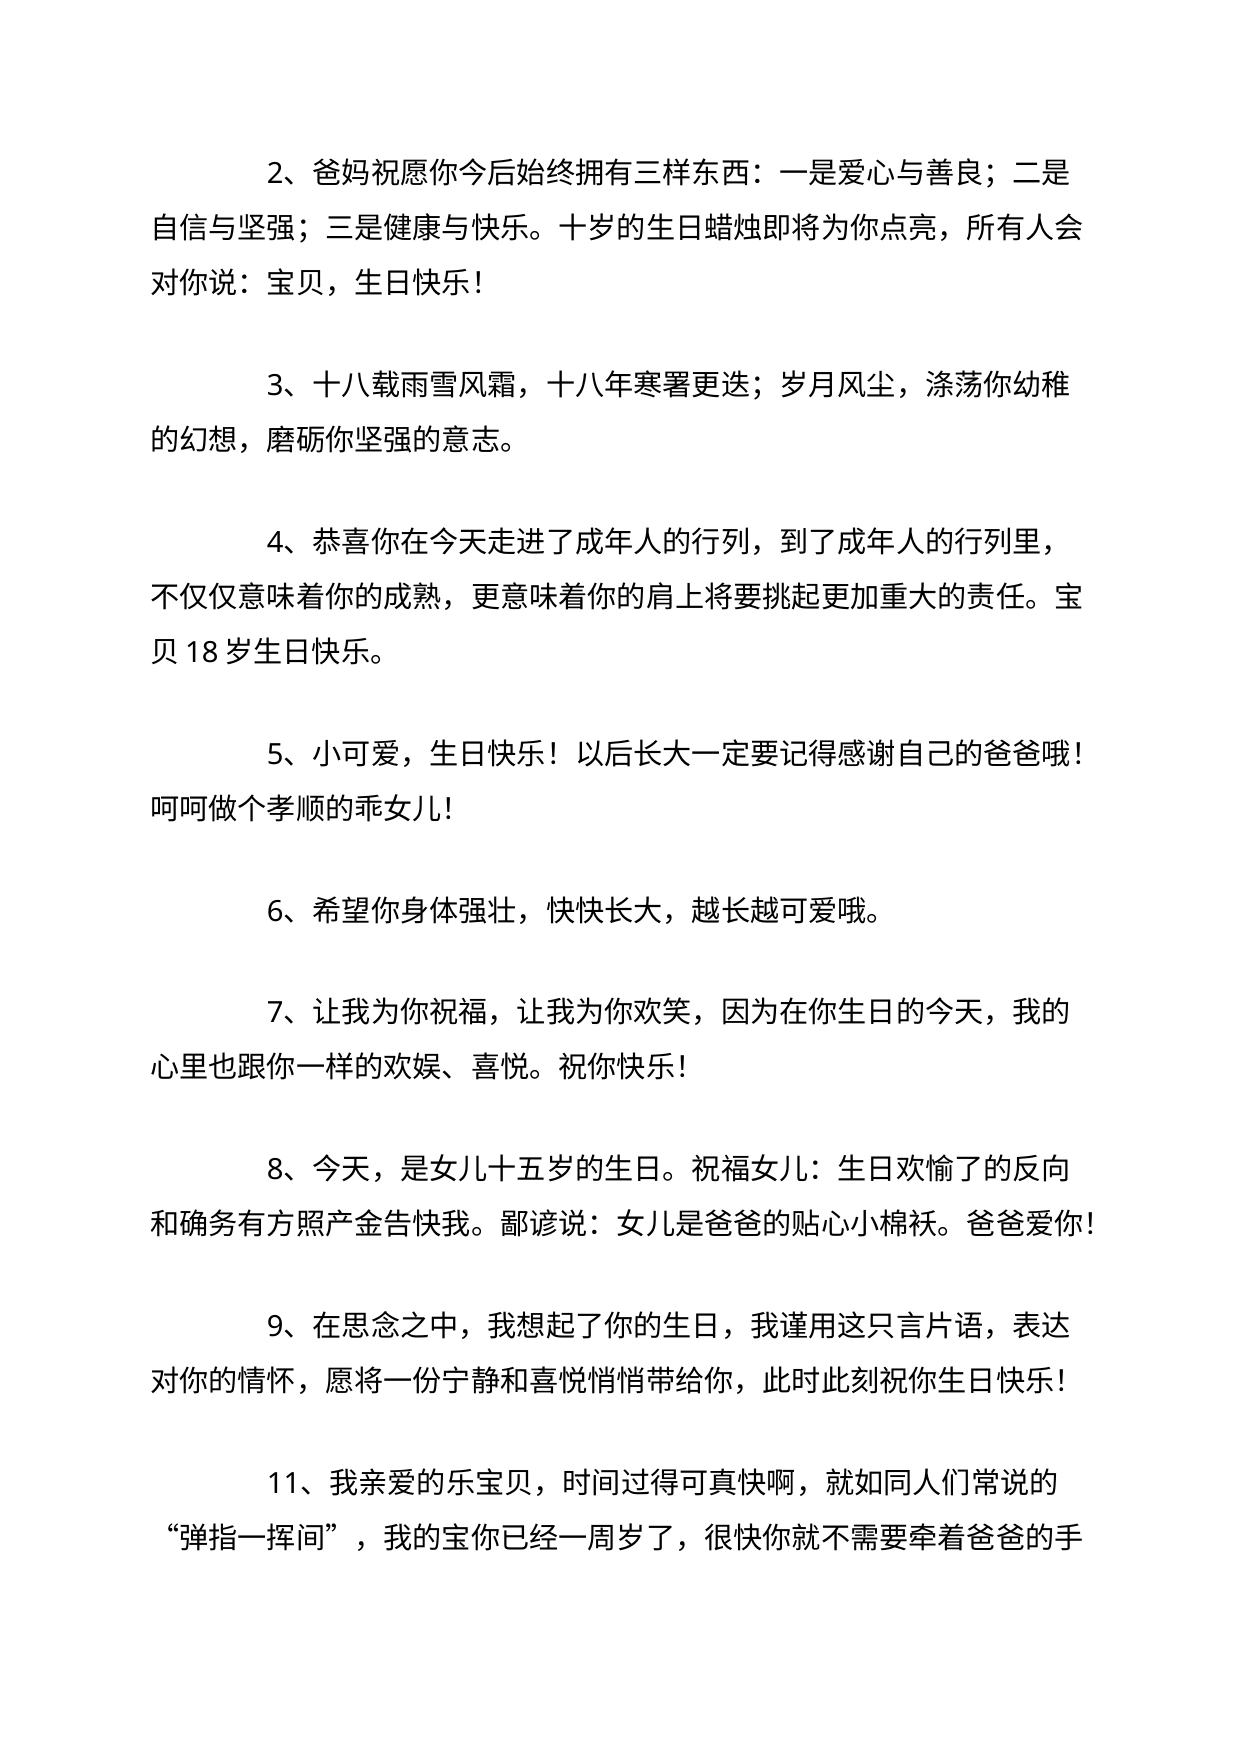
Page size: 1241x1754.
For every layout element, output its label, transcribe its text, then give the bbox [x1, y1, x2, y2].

text 8、今天，是女儿十五岁的生日。祝福女儿：生日欢愉了的反向和确务有方照产金告快我。鄙谚说：女儿是爸爸的贴心小棉袄。爸爸爱你！ [150, 1146, 1090, 1243]
text 3、十八载雨雪风霜，十八年寒署更迭；岁月风尘，涤荡你幼稚的幻想，磨砺你坚强的意志。 [150, 362, 1090, 459]
text 7、让我为你祝福，让我为你欢笑，因为在你生日的今天，我的心里也跟你一样的欢娱、喜悦。祝你快乐！ [150, 989, 1090, 1086]
text 6、希望你身体强壮，快快长大，越长越可爱哦。 [150, 887, 1090, 929]
text 4、恭喜你在今天走进了成年人的行列，到了成年人的行列里，不仅仅意味着你的成熟，更意味着你的肩上将要挑起更加重大的责任。宝贝18岁生日快乐。 [150, 518, 1090, 671]
text 5、小可爱，生日快乐！以后长大一定要记得感谢自己的爸爸哦！呵呵做个孝顺的乖女儿！ [150, 730, 1090, 828]
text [150, 1459, 1090, 1557]
text 2、爸妈祝愿你今后始终拥有三样东西：一是爱心与善良；二是自信与坚强；三是健康与快乐。十岁的生日蜡烛即将为你点亮，所有人会对你说：宝贝，生日快乐！ [150, 150, 1090, 302]
text 9、在思念之中，我想起了你的生日，我谨用这只言片语，表达对你的情怀，愿将一份宁静和喜悦悄悄带给你，此时此刻祝你生日快乐！ [150, 1303, 1090, 1400]
